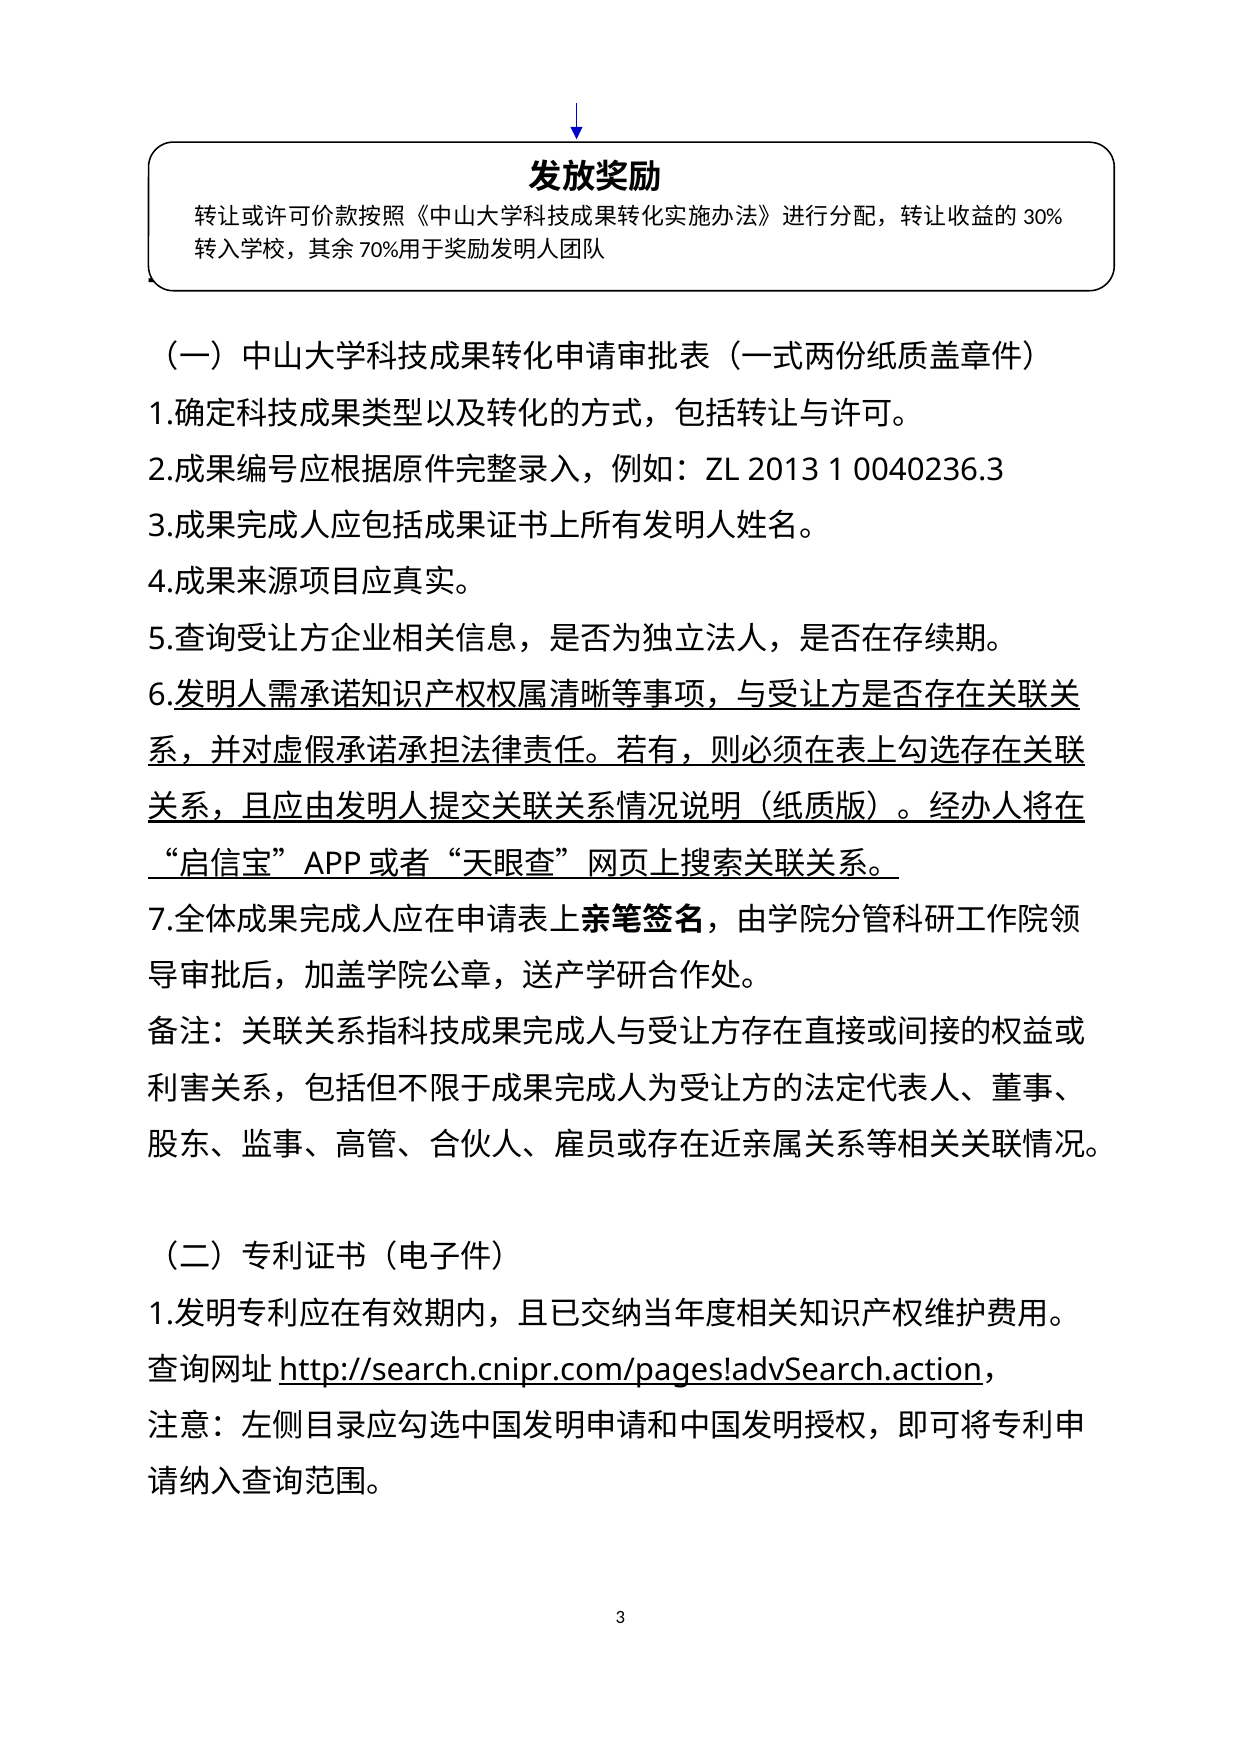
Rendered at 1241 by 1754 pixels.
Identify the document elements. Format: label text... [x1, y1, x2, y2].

text 二、申请材料要点及注意事项 [148, 274, 1092, 294]
text 3.成果完成人应包括成果证书上所有发明人姓名。 [148, 492, 1092, 548]
text 注意：左侧目录应勾选中国发明申请和中国发明授权，即可将专利申请纳入查询范围。 [148, 1392, 1092, 1504]
text 查询网址http://search.cnipr.com/pages!advSearch.action， [148, 1335, 1092, 1392]
text 4.成果来源项目应真实。 [148, 548, 1092, 604]
text 7.全体成果完成人应在申请表上亲笔签名，由学院分管科研工作院领导审批后，加盖学院公章，送产学研合作处。 [148, 885, 1092, 998]
text 备注：关联关系指科技成果完成人与受让方存在直接或间接的权益或利害关系，包括但不限于成果完成人为受让方的法定代表人、董事、股东、监事、高管、合伙人、雇员或存在近亲属关系等相关关联情况。 [148, 998, 1092, 1167]
text 1.确定科技成果类型以及转化的方式，包括转让与许可。 [148, 379, 1092, 435]
text （一）中山大学科技成果转化申请审批表（一式两份纸质盖章件） [148, 323, 1092, 379]
text 1.发明专利应在有效期内，且已交纳当年度相关知识产权维护费用。 [148, 1279, 1092, 1335]
text （二）专利证书（电子件） [148, 1223, 1092, 1279]
text 5.查询受让方企业相关信息，是否为独立法人，是否在存续期。 [148, 604, 1092, 660]
text 2.成果编号应根据原件完整录入，例如：ZL 2013 1 0040236.3 [148, 435, 1092, 492]
text 6.发明人需承诺知识产权权属清晰等事项，与受让方是否存在关联关系，并对虚假承诺承担法律责任。若有，则必须在表上勾选存在关联关系，且应由发明人提交关联关系情况说明（纸质版）。经办人将在“启信宝”APP或者“天眼查”网页上搜索关联关系。 [148, 660, 1092, 885]
